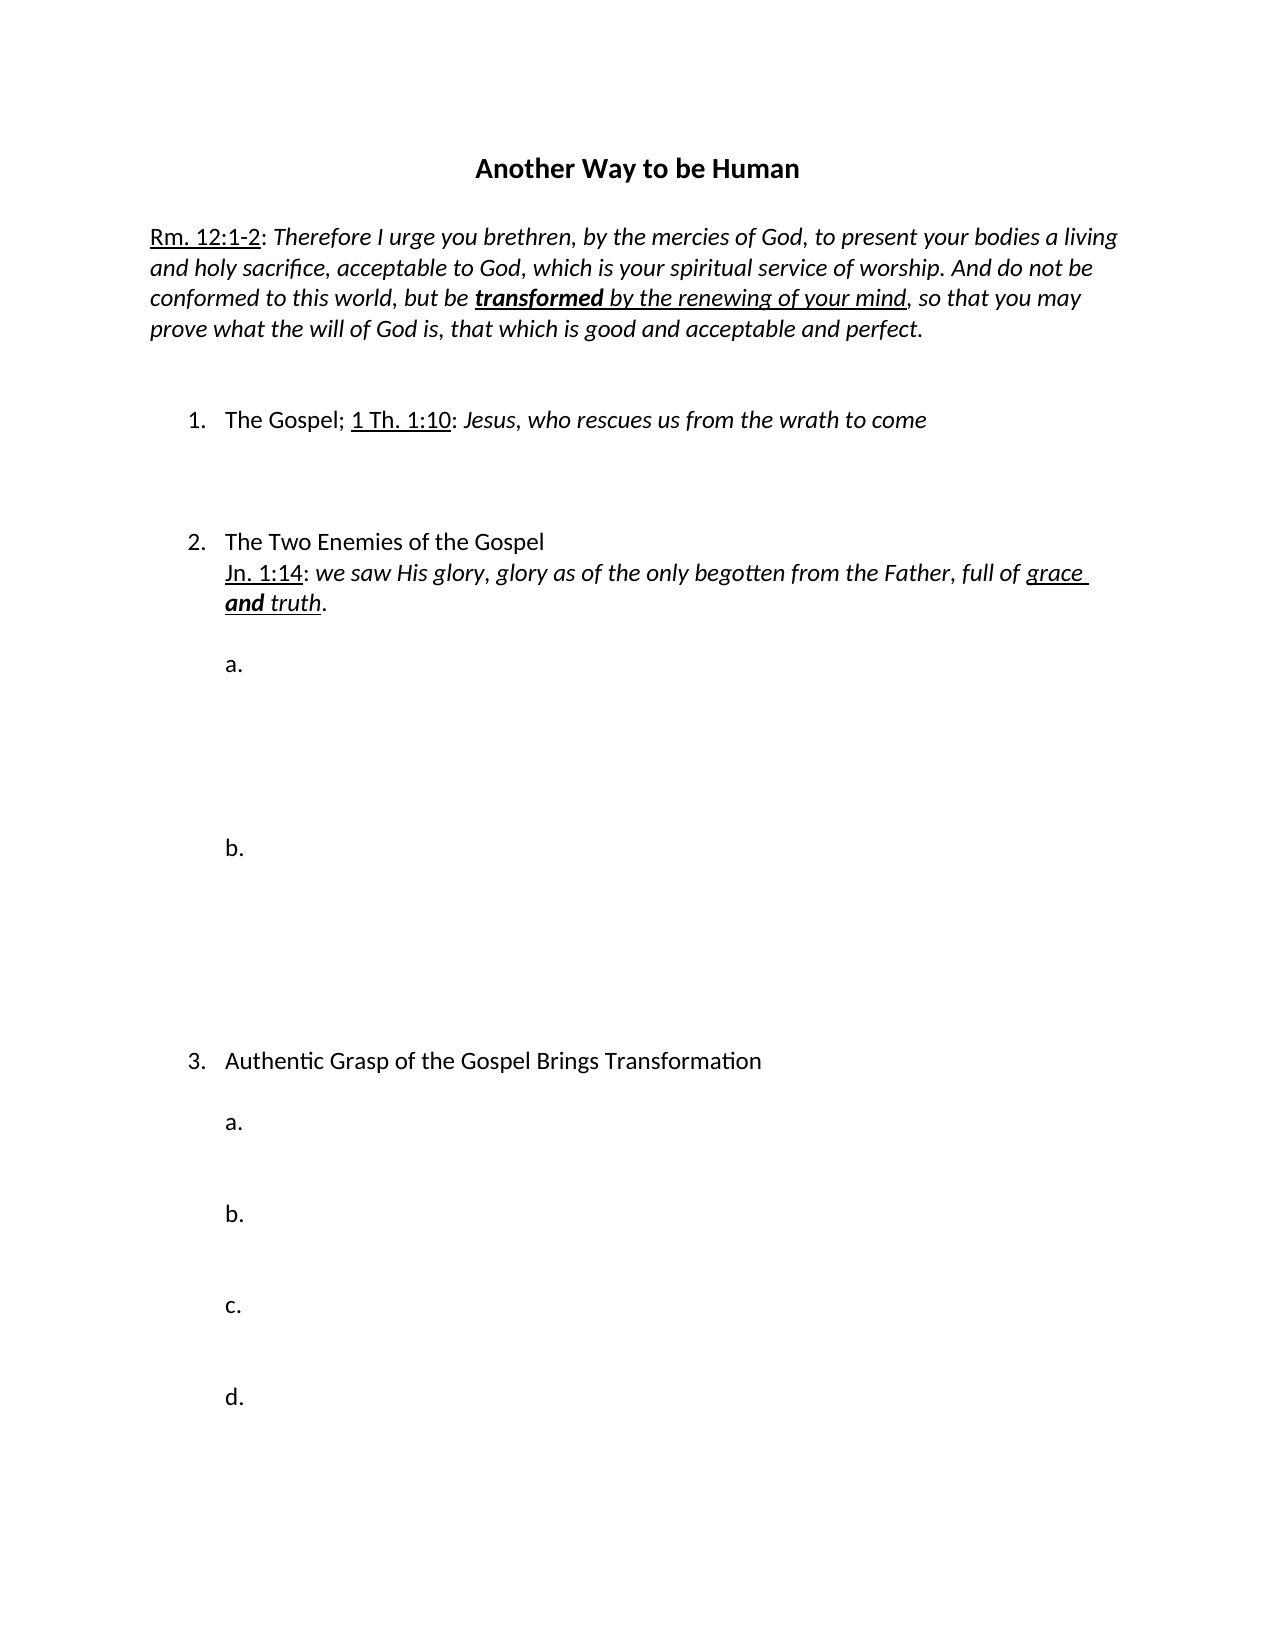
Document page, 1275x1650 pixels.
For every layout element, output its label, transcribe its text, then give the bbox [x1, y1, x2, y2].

text Rm. 12:1-2: Therefore I urge you brethren, by the mercies of God, to present your bodies a living and holy sacrifice, acceptable to God, which is your spiritual service of worship. And do not be conformed to this world, but be transformed by the renewing of your mind, so that you may prove what the will of God is, that which is good and acceptable and perfect. [150, 221, 1125, 343]
list a. [225, 648, 1125, 679]
list a. [225, 1106, 1125, 1137]
list The Two Enemies of the Gospel [187, 526, 1125, 557]
text Another Way to be Human [150, 150, 1125, 186]
list c. [225, 1289, 1125, 1320]
list The Gospel; 1 Th. 1:10: Jesus, who rescues us from the wrath to come [187, 404, 1125, 435]
list b. [225, 1198, 1125, 1228]
list d. [225, 1381, 1125, 1412]
list Authentic Grasp of the Gospel Brings Transformation [187, 1045, 1125, 1076]
list Jn. 1:14: we saw His glory, glory as of the only begotten from the Father, full of grace and truth. [225, 557, 1125, 618]
list b. [225, 832, 1125, 862]
